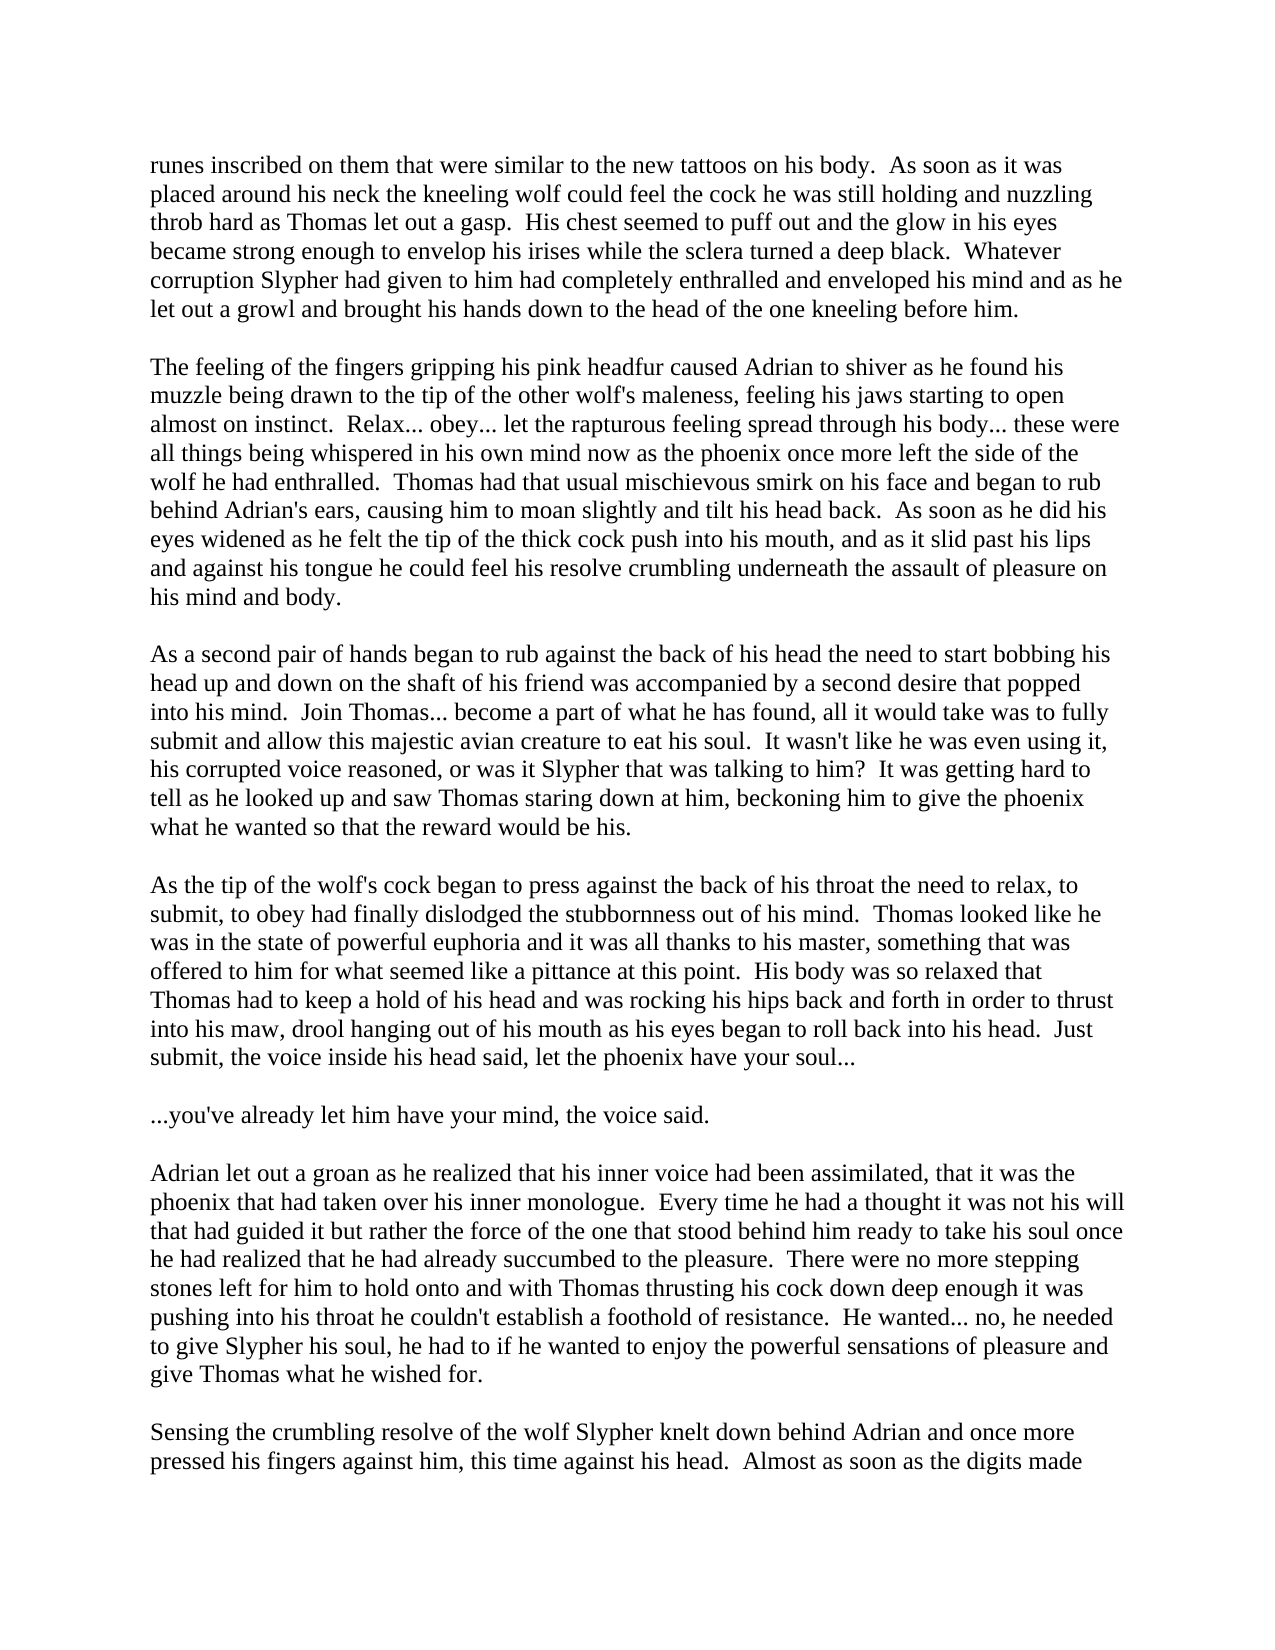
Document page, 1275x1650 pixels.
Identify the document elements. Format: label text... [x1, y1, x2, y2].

text ...you've already let him have your mind, the voice said. [150, 1100, 1125, 1129]
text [150, 150, 1125, 322]
text The feeling of the fingers gripping his pink headfur caused Adrian to shiver as he found his muzzle being drawn to the tip of the other wolf's maleness, feeling his jaws starting to open almost on instinct. Relax... obey... let the rapturous feeling spread through his body... these were all things being whispered in his own mind now as the phoenix once more left the side of the wolf he had enthralled. Thomas had that usual mischievous smirk on his face and began to rub behind Adrian's ears, causing him to moan slightly and tilt his head back. As soon as he did his eyes widened as he felt the tip of the thick cock push into his mouth, and as it slid past his lips and against his tongue he could feel his resolve crumbling underneath the assault of pleasure on his mind and body. [150, 352, 1125, 610]
text Adrian let out a groan as he realized that his inner voice had been assimilated, that it was the phoenix that had taken over his inner monologue. Every time he had a thought it was not his will that had guided it but rather the force of the one that stood behind him ready to take his soul once he had realized that he had already succumbed to the pleasure. There were no more stepping stones left for him to hold onto and with Thomas thrusting his cock down deep enough it was pushing into his throat he couldn't establish a foothold of resistance. He wanted... no, he needed to give Slypher his soul, he had to if he wanted to enjoy the powerful sensations of pleasure and give Thomas what he wished for. [150, 1158, 1125, 1388]
text As the tip of the wolf's cock began to press against the back of his throat the need to relax, to submit, to obey had finally dislodged the stubbornness out of his mind. Thomas looked like he was in the state of powerful euphoria and it was all thanks to his master, something that was offered to him for what seemed like a pittance at this point. His body was so relaxed that Thomas had to keep a hold of his head and was rocking his hips back and forth in order to thrust into his maw, drool hanging out of his mouth as his eyes began to roll back into his head. Just submit, the voice inside his head said, let the phoenix have your soul... [150, 870, 1125, 1071]
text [150, 1417, 1125, 1475]
text As a second pair of hands began to rub against the back of his head the need to start bobbing his head up and down on the shaft of his friend was accompanied by a second desire that popped into his mind. Join Thomas... become a part of what he has found, all it would take was to fully submit and allow this majestic avian creature to eat his soul. It wasn't like he was even using it, his corrupted voice reasoned, or was it Slypher that was talking to him? It was getting hard to tell as he looked up and saw Thomas staring down at him, beckoning him to give the phoenix what he wanted so that the reward would be his. [150, 639, 1125, 841]
